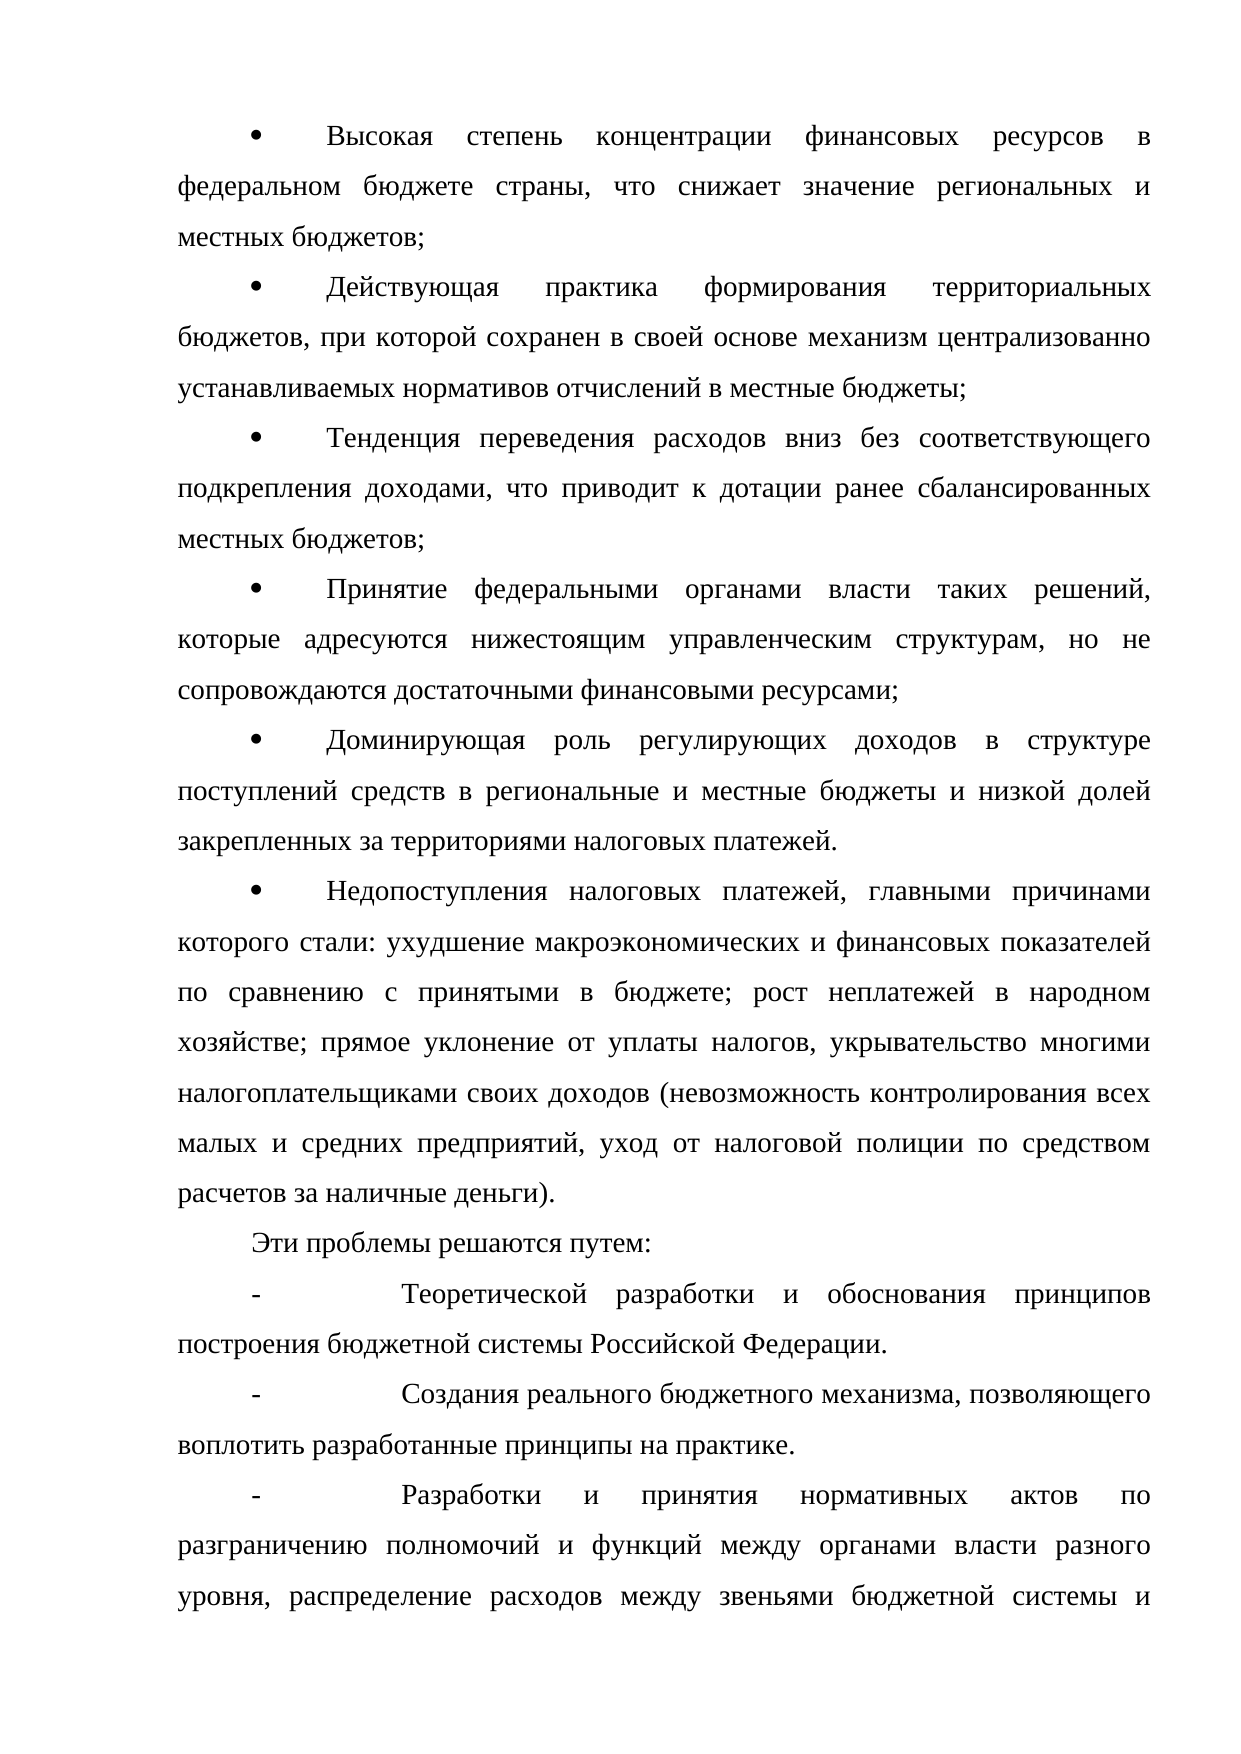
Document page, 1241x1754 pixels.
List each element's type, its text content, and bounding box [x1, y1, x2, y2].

list Высокая степень концентрации финансовых ресурсов в федеральном бюджете страны, что снижает значение региональных и местных бюджетов; [177, 118, 1152, 252]
list Недопоступления налоговых платежей, главными причинами которого стали: ухудшение макроэкономических и финансовых показателей по сравнению с принятыми в бюджете; рост неплатежей в народном хозяйстве; прямое уклонение от уплаты налогов, укрывательство многими налогоплательщиками своих доходов (невозможность контролирования всех малых и средних предприятий, уход от налоговой полиции по средством расчетов за наличные деньги). [177, 873, 1152, 1209]
list Действующая практика формирования территориальных бюджетов, при которой сохранен в своей основе механизм централизованно устанавливаемых нормативов отчислений в местные бюджеты; [177, 269, 1152, 403]
list Тенденция переведения расходов вниз без соответствующего подкрепления доходами, что приводит к дотации ранее сбалансированных местных бюджетов; [177, 420, 1152, 554]
list Теоретической разработки и обоснования принципов построения бюджетной системы Российской Федерации. [177, 1276, 1152, 1360]
list Доминирующая роль регулирующих доходов в структуре поступлений средств в региональные и местные бюджеты и низкой долей закрепленных за территориями налоговых платежей. [177, 722, 1152, 857]
text Эти проблемы решаются путем: [177, 1226, 1152, 1259]
list Создания реального бюджетного механизма, позволяющего воплотить разработанные принципы на практике. [177, 1377, 1152, 1460]
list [177, 1477, 1152, 1611]
list Принятие федеральными органами власти таких решений, которые адресуются нижестоящим управленческим структурам, но не сопровождаются достаточными финансовыми ресурсами; [177, 571, 1152, 706]
